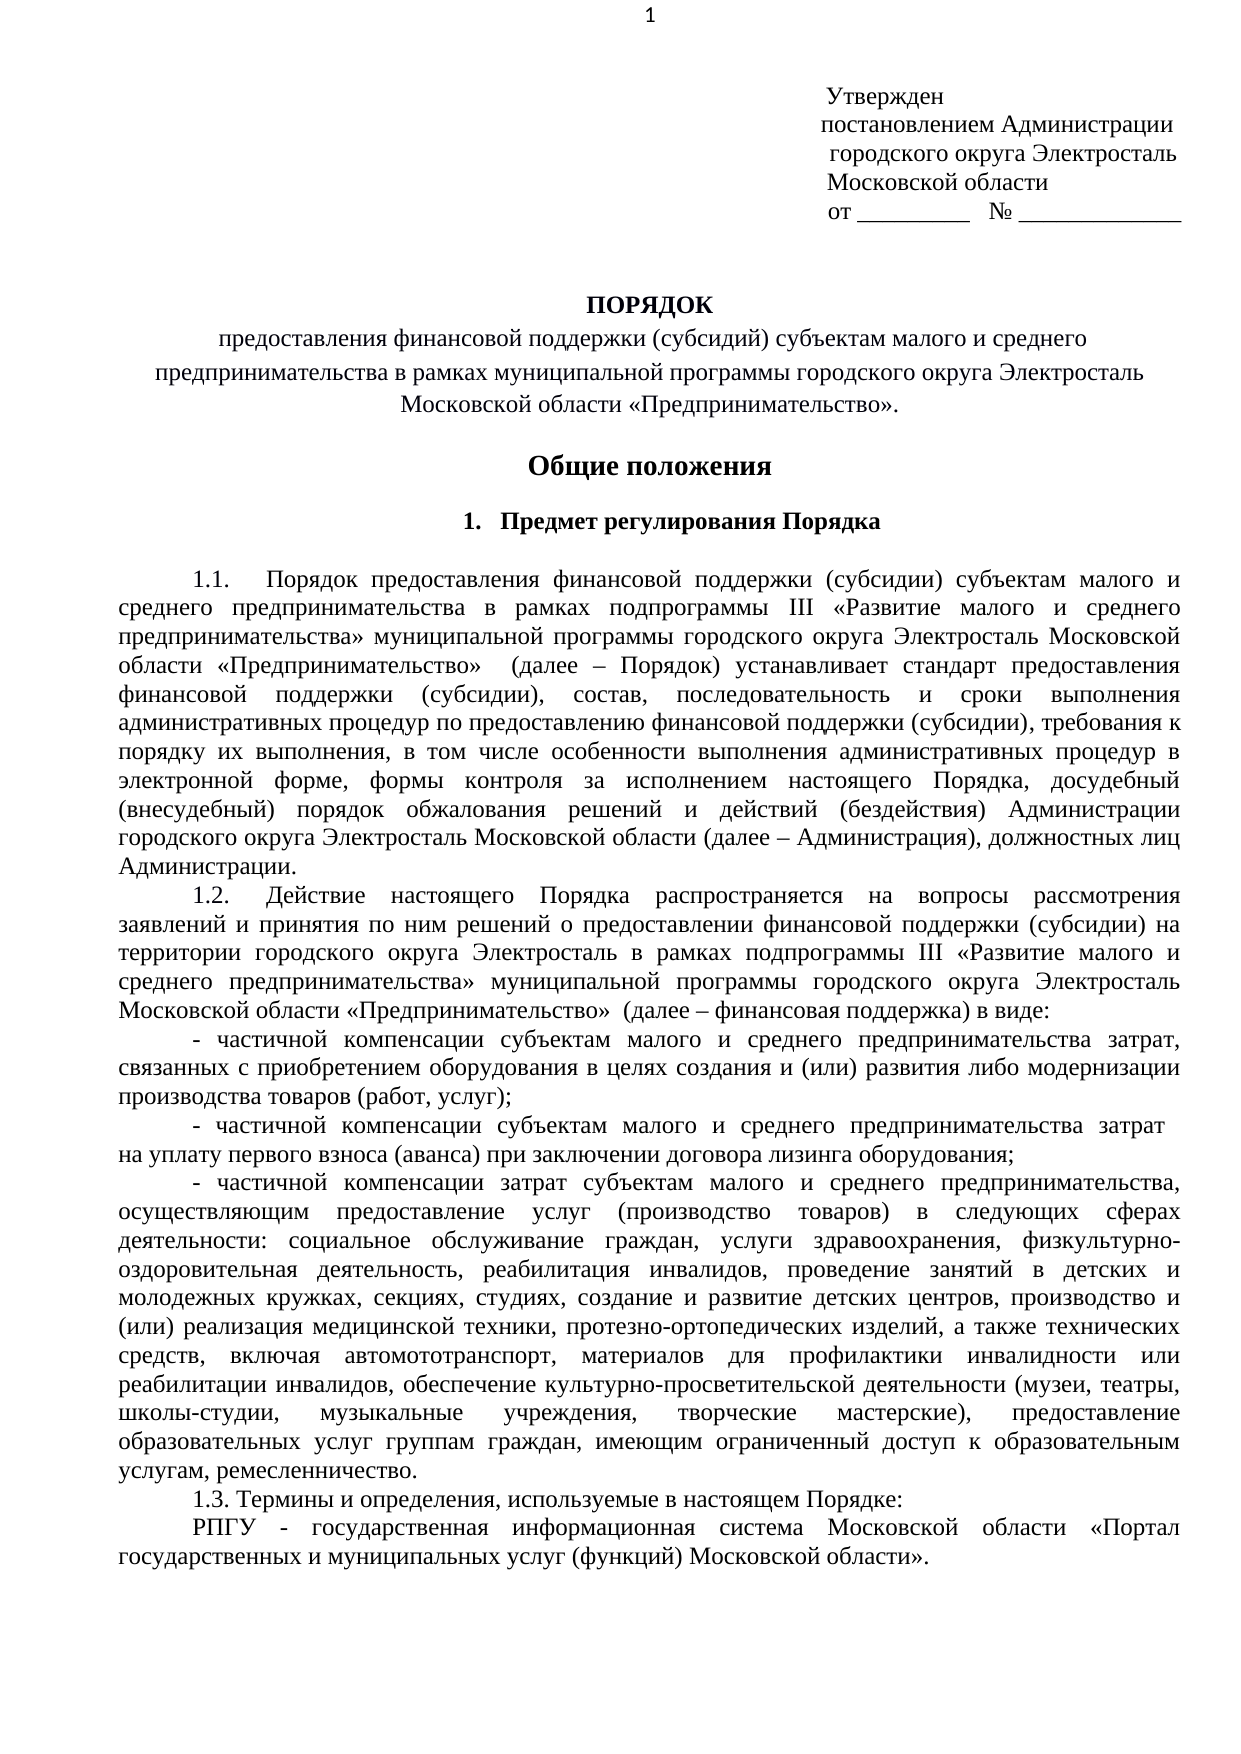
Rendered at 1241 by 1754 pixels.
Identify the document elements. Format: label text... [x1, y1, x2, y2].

text - частичной компенсации субъектам малого и среднего предпринимательства затрат, связанных с приобретением оборудования в целях создания и (или) развития либо модернизации производства товаров (работ, услуг); [118, 1024, 1181, 1110]
text городского округа Электросталь [694, 138, 1181, 167]
text РПГУ - государственная информационная система Московской области «Портал государственных и муниципальных услуг (функций) Московской области». [118, 1512, 1181, 1570]
list Действие настоящего Порядка распространяется на вопросы рассмотрения заявлений и принятия по ним решений о предоставлении финансовой поддержки (субсидии) на территории городского округа Электросталь в рамках подпрограммы III «Развитие малого и среднего предпринимательства» муниципальной программы городского округа Электросталь Московской области «Предпринимательство» (далее – финансовая поддержка) в виде: [118, 880, 1181, 1024]
list Предмет регулирования Порядка [162, 506, 1181, 535]
list Порядок предоставления финансовой поддержки (субсидии) субъектам малого и среднего предпринимательства в рамках подпрограммы III «Развитие малого и среднего предпринимательства» муниципальной программы городского округа Электросталь Московской области «Предпринимательство» (далее – Порядок) устанавливает стандарт предоставления финансовой поддержки (субсидии), состав, последовательность и сроки выполнения административных процедур по предоставлению финансовой поддержки (субсидии), требования к порядку их выполнения, в том числе особенности выполнения административных процедур в электронной форме, формы контроля за исполнением настоящего Порядка, досудебный (внесудебный) порядок обжалования решений и действий (бездействия) Администрации городского округа Электросталь Московской области (далее – Администрация), должностных лиц Администрации. [118, 564, 1181, 880]
text предоставления финансовой поддержки (субсидий) субъектам малого и среднего предпринимательства в рамках муниципальной программы городского округа Электросталь Московской области «Предпринимательство». [118, 323, 1181, 418]
text - частичной компенсации затрат субъектам малого и среднего предпринимательства, осуществляющим предоставление услуг (производство товаров) в следующих сферах деятельности: социальное обслуживание граждан, услуги здравоохранения, физкультурно-оздоровительная деятельность, реабилитация инвалидов, проведение занятий в детских и молодежных кружках, секциях, студиях, создание и развитие детских центров, производство и (или) реализация медицинской техники, протезно-ортопедических изделий, а также технических средств, включая автомототранспорт, материалов для профилактики инвалидности или реабилитации инвалидов, обеспечение культурно-просветительской деятельности (музеи, театры, школы-студии, музыкальные учреждения, творческие мастерские), предоставление образовательных услуг группам граждан, имеющим ограниченный доступ к образовательным услугам, ремесленничество. [118, 1167, 1181, 1484]
text постановлением Администрации [694, 109, 1181, 138]
text 1.3. Термины и определения, используемые в настоящем Порядке: [118, 1484, 1181, 1512]
text Московской области [694, 167, 1181, 196]
text - частичной компенсации субъектам малого и среднего предпринимательства затрат на уплату первого взноса (аванса) при заключении договора лизинга оборудования; [118, 1110, 1181, 1167]
text Утвержден [694, 81, 1181, 109]
text Общие положения [118, 448, 1181, 481]
text ПОРЯДОК [118, 291, 1181, 319]
text от _________ № _____________ [694, 196, 1181, 224]
